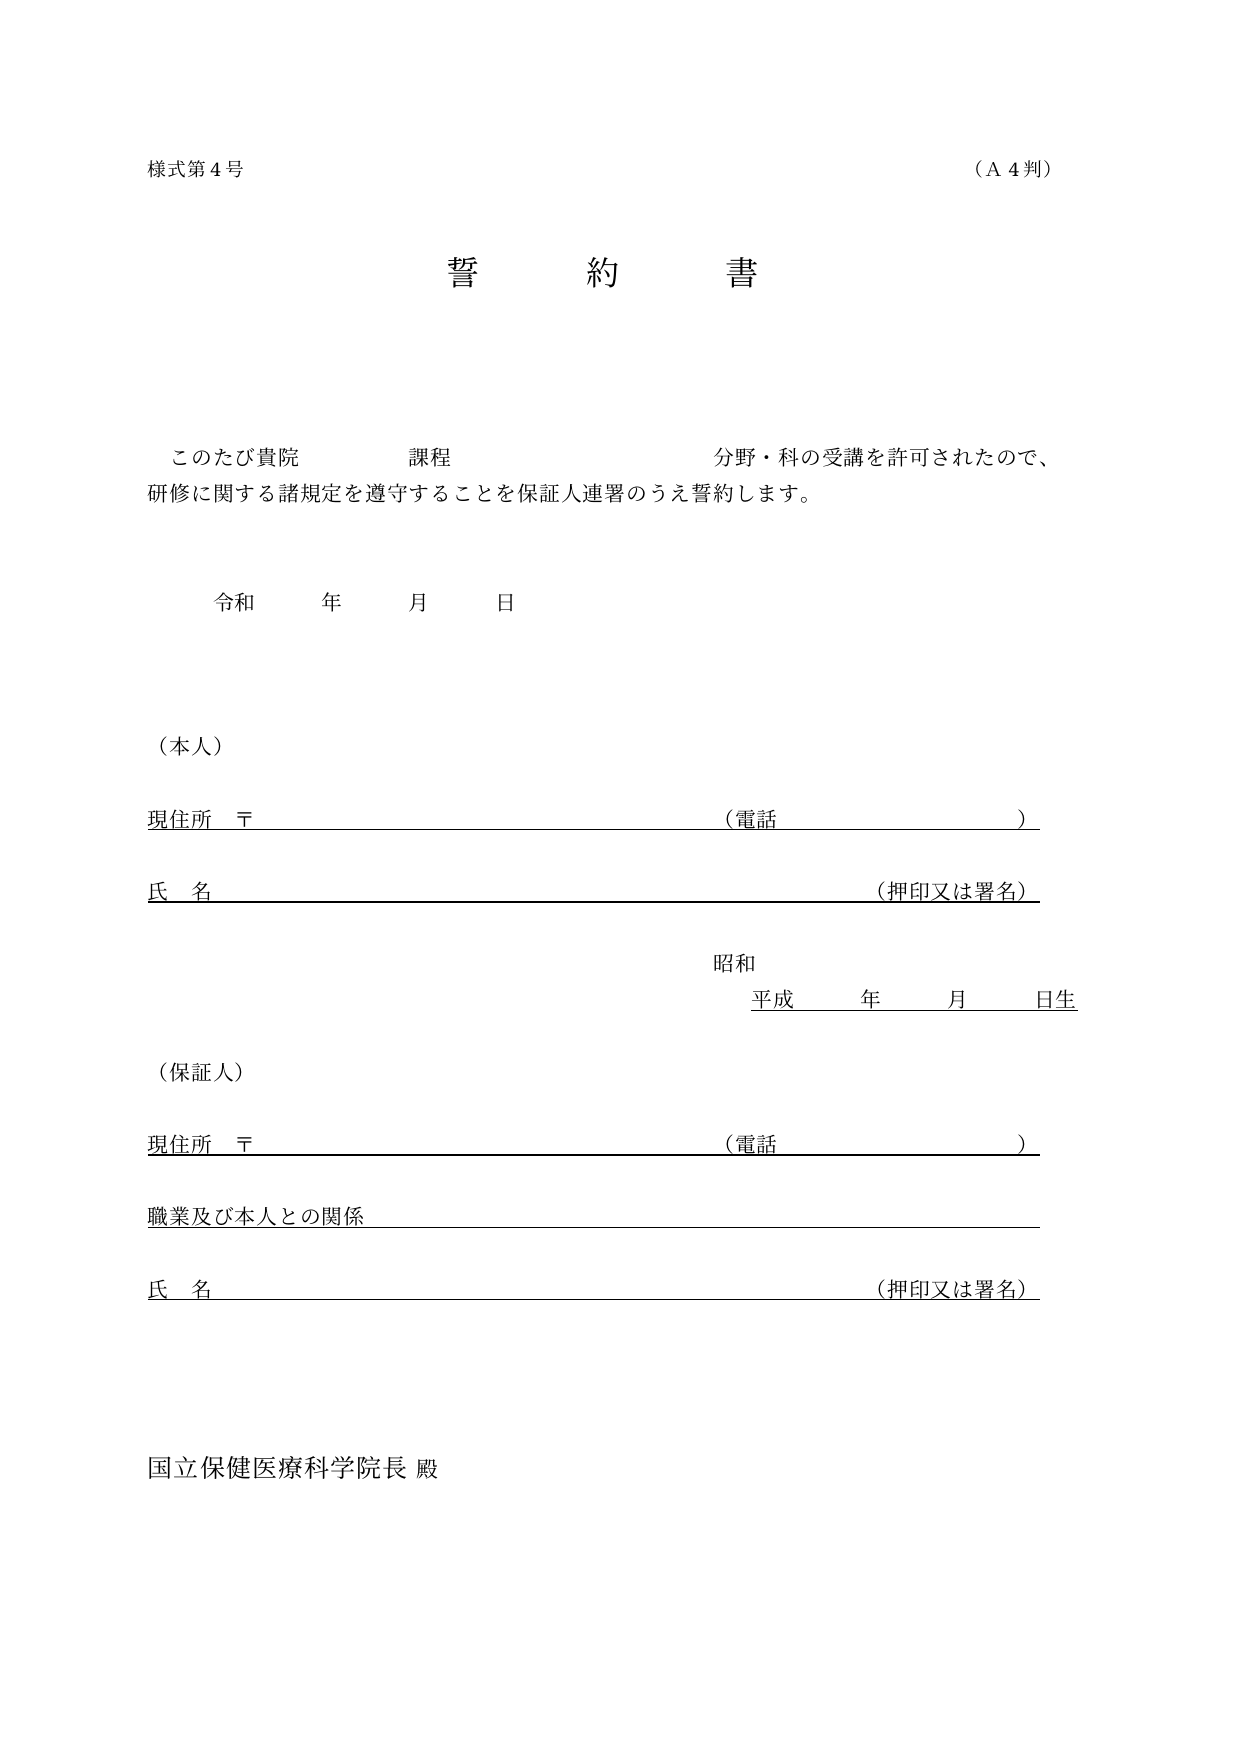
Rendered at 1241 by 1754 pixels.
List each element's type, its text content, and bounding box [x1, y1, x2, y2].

text 研修に関する諸規定を遵守することを保証人連署のうえ誓約します。 [148, 473, 1122, 509]
text （本人） [148, 726, 1122, 762]
text このたび貴院 課程 分野・科の受講を許可されたので、 [148, 437, 1122, 473]
text 氏 名 （押印又は署名） [148, 871, 1122, 907]
text 様式第4号 （Ａ4判） [148, 148, 1122, 184]
text 現住所 〒 （電話 ） [148, 1123, 1122, 1160]
text 誓 約 書 [148, 256, 1122, 292]
text （保証人） [148, 1051, 1122, 1087]
text 昭和 [148, 943, 1122, 979]
text 平成 年 月 日生 [148, 979, 1077, 1015]
text 現住所 〒 （電話 ） [148, 798, 1122, 834]
text 国立保健医療科学院長 殿 [148, 1449, 1122, 1485]
text 氏 名 （押印又は署名） [148, 1268, 1122, 1304]
text 職業及び本人との関係 [148, 1196, 1122, 1232]
text 令和 年 月 日 [148, 581, 1122, 617]
